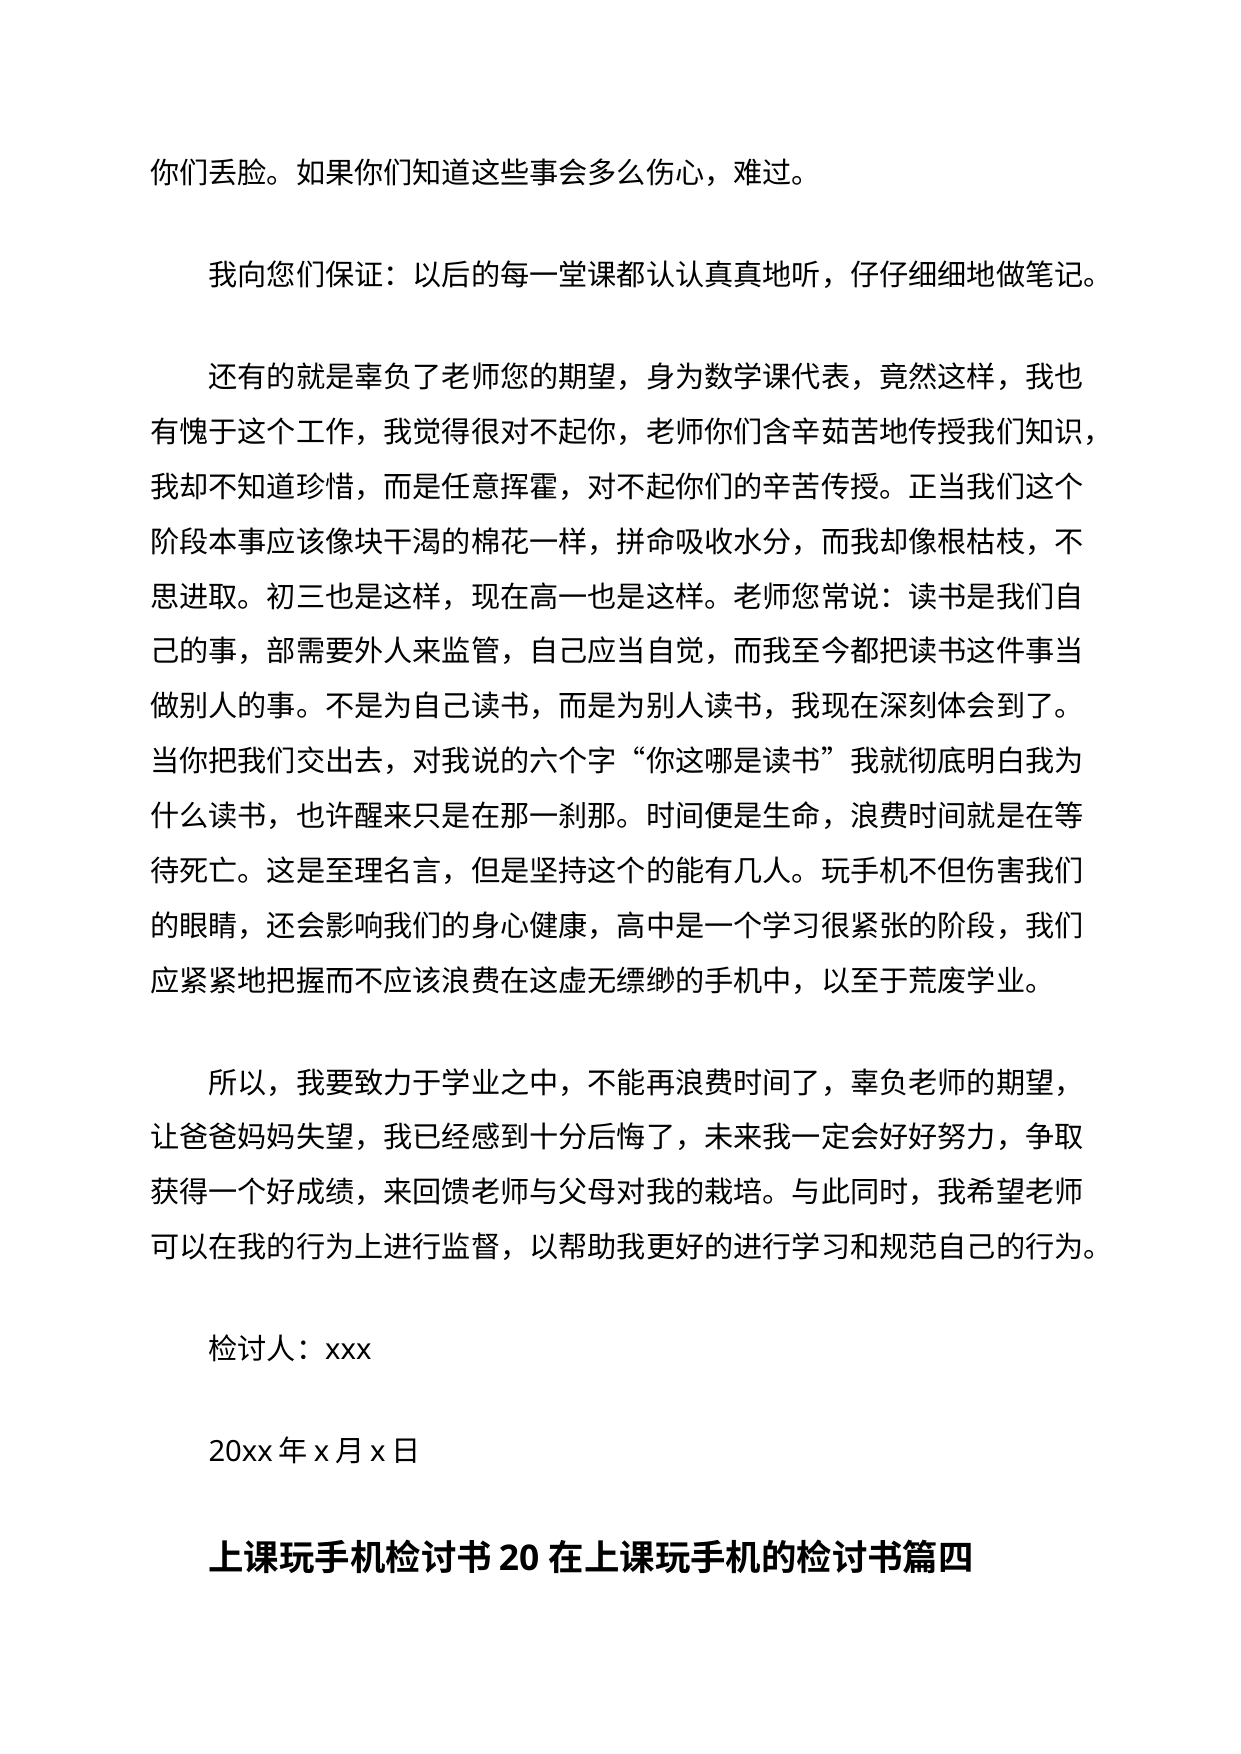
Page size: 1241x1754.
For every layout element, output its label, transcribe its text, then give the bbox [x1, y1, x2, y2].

text 上课玩手机检讨书20 在上课玩手机的检讨书篇四 [150, 1529, 1090, 1581]
text 我向您们保证：以后的每一堂课都认认真真地听，仔仔细细地做笔记。 [150, 252, 1090, 294]
text 所以，我要致力于学业之中，不能再浪费时间了，辜负老师的期望，让爸爸妈妈失望，我已经感到十分后悔了，未来我一定会好好努力，争取获得一个好成绩，来回馈老师与父母对我的栽培。与此同时，我希望老师可以在我的行为上进行监督，以帮助我更好的进行学习和规范自己的行为。 [150, 1059, 1090, 1266]
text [150, 150, 1090, 192]
text 检讨人：xxx [150, 1326, 1090, 1368]
text 还有的就是辜负了老师您的期望，身为数学课代表，竟然这样，我也有愧于这个工作，我觉得很对不起你，老师你们含辛茹苦地传授我们知识，我却不知道珍惜，而是任意挥霍，对不起你们的辛苦传授。正当我们这个阶段本事应该像块干渴的棉花一样，拼命吸收水分，而我却像根枯枝，不思进取。初三也是这样，现在高一也是这样。老师您常说：读书是我们自己的事，部需要外人来监管，自己应当自觉，而我至今都把读书这件事当做别人的事。不是为自己读书，而是为别人读书，我现在深刻体会到了。当你把我们交出去，对我说的六个字“你这哪是读书”我就彻底明白我为什么读书，也许醒来只是在那一刹那。时间便是生命，浪费时间就是在等待死亡。这是至理名言，但是坚持这个的能有几人。玩手机不但伤害我们的眼睛，还会影响我们的身心健康，高中是一个学习很紧张的阶段，我们应紧紧地把握而不应该浪费在这虚无缥缈的手机中，以至于荒废学业。 [150, 353, 1090, 1000]
text 20xx年x月x日 [150, 1428, 1090, 1470]
